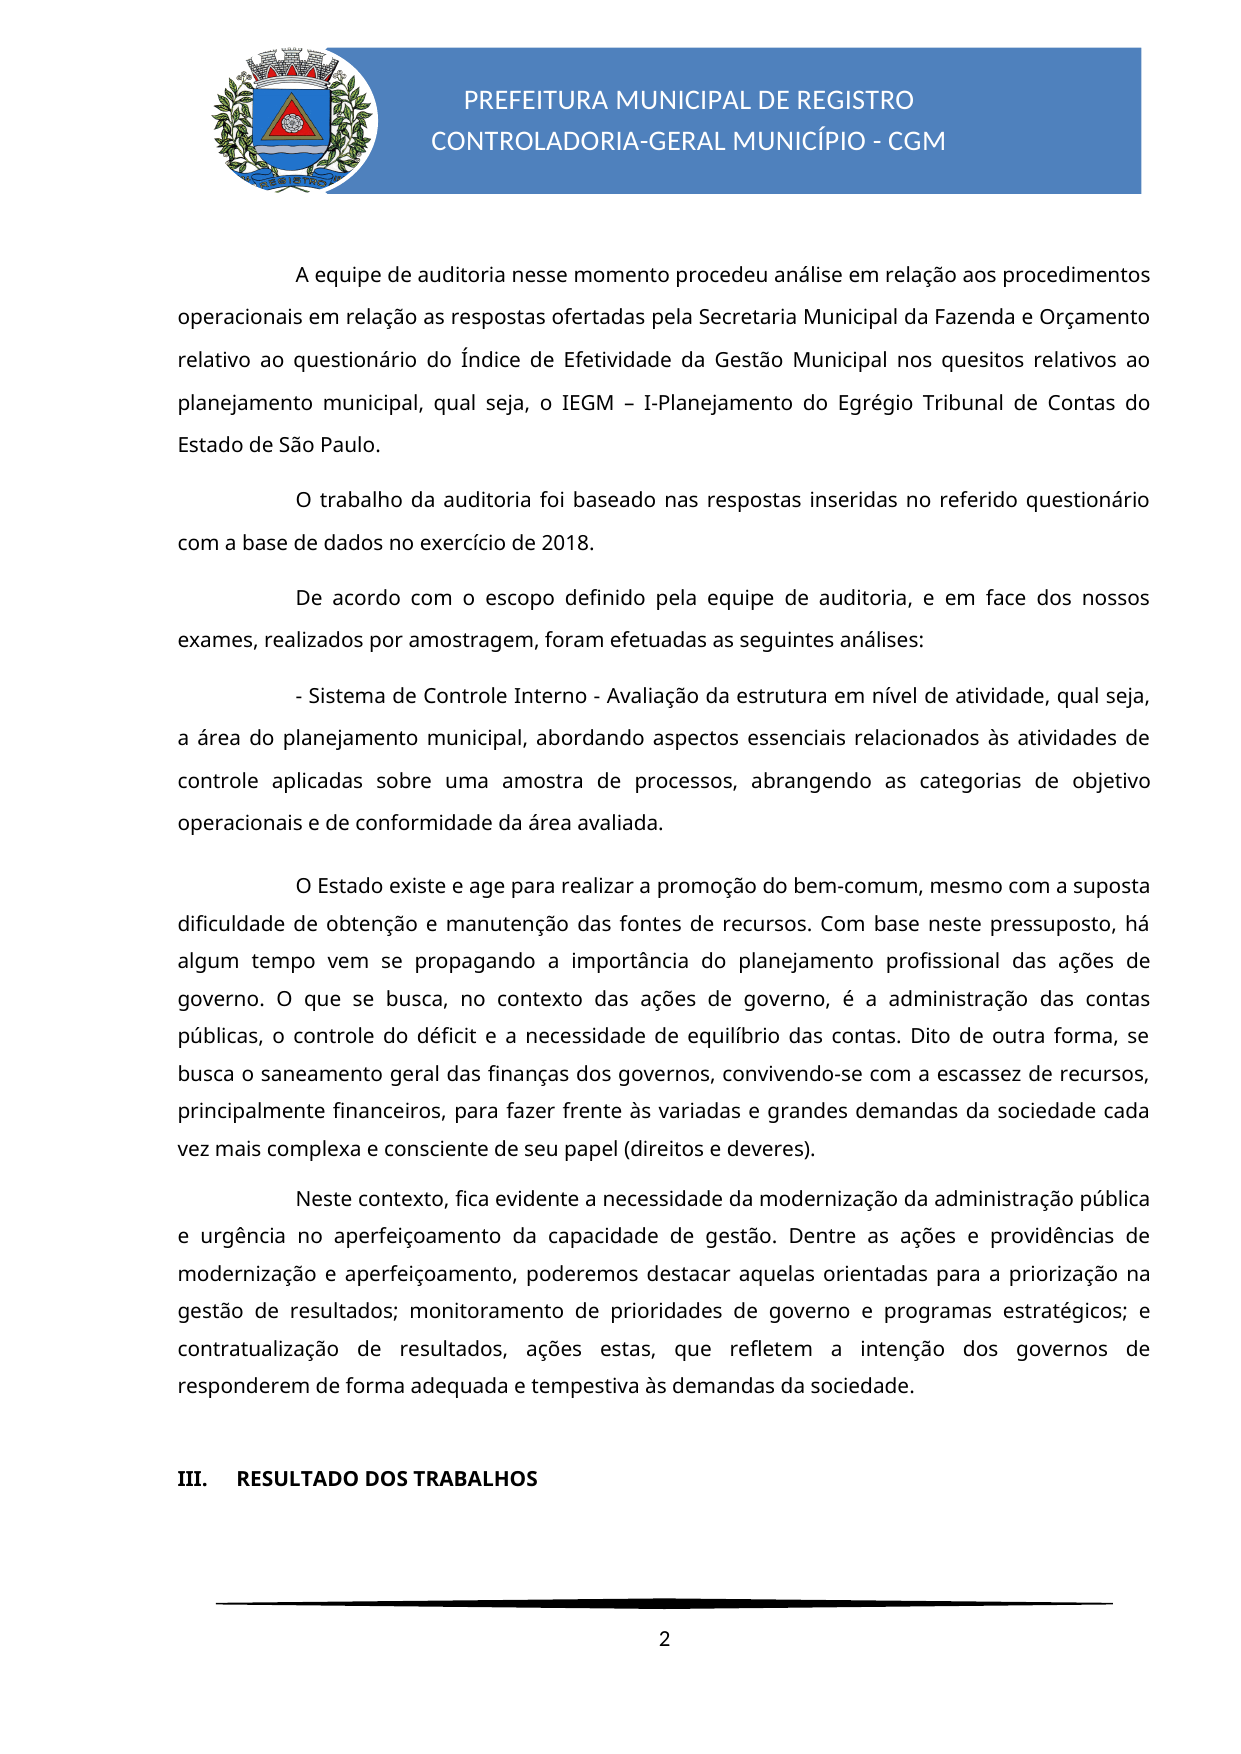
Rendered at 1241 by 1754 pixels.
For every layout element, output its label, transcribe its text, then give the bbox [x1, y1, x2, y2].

text A equipe de auditoria nesse momento procedeu análise em relação aos procedimentos operacionais em relação as respostas ofertadas pela Secretaria Municipal da Fazenda e Orçamento relativo ao questionário do Índice de Efetividade da Gestão Municipal nos quesitos relativos ao planejamento municipal, qual seja, o IEGM – I-Planejamento do Egrégio Tribunal de Contas do Estado de São Paulo. [177, 260, 1152, 459]
text O trabalho da auditoria foi baseado nas respostas inseridas no referido questionário com a base de dados no exercício de 2018. [177, 485, 1152, 556]
text Neste contexto, fica evidente a necessidade da modernização da administração pública e urgência no aperfeiçoamento da capacidade de gestão. Dentre as ações e providências de modernização e aperfeiçoamento, poderemos destacar aquelas orientadas para a priorização na gestão de resultados; monitoramento de prioridades de governo e programas estratégicos; e contratualização de resultados, ações estas, que refletem a intenção dos governos de responderem de forma adequada e tempestiva às demandas da sociedade. [177, 1176, 1152, 1401]
text - Sistema de Controle Interno - Avaliação da estrutura em nível de atividade, qual seja, a área do planejamento municipal, abordando aspectos essenciais relacionados às atividades de controle aplicadas sobre uma amostra de processos, abrangendo as categorias de objetivo operacionais e de conformidade da área avaliada. [177, 681, 1152, 837]
text O Estado existe e age para realizar a promoção do bem-comum, mesmo com a suposta dificuldade de obtenção e manutenção das fontes de recursos. Com base neste pressuposto, há algum tempo vem se propagando a importância do planejamento profissional das ações de governo. O que se busca, no contexto das ações de governo, é a administração das contas públicas, o controle do déficit e a necessidade de equilíbrio das contas. Dito de outra forma, se busca o saneamento geral das finanças dos governos, convivendo-se com a escassez de recursos, principalmente financeiros, para fazer frente às variadas e grandes demandas da sociedade cada vez mais complexa e consciente de seu papel (direitos e deveres). [177, 864, 1152, 1164]
picture [210, 48, 373, 193]
text De acordo com o escopo definido pela equipe de auditoria, e em face dos nossos exames, realizados por amostragem, foram efetuadas as seguintes análises: [177, 583, 1152, 654]
list RESULTADO DOS TRABALHOS [177, 1464, 1152, 1492]
